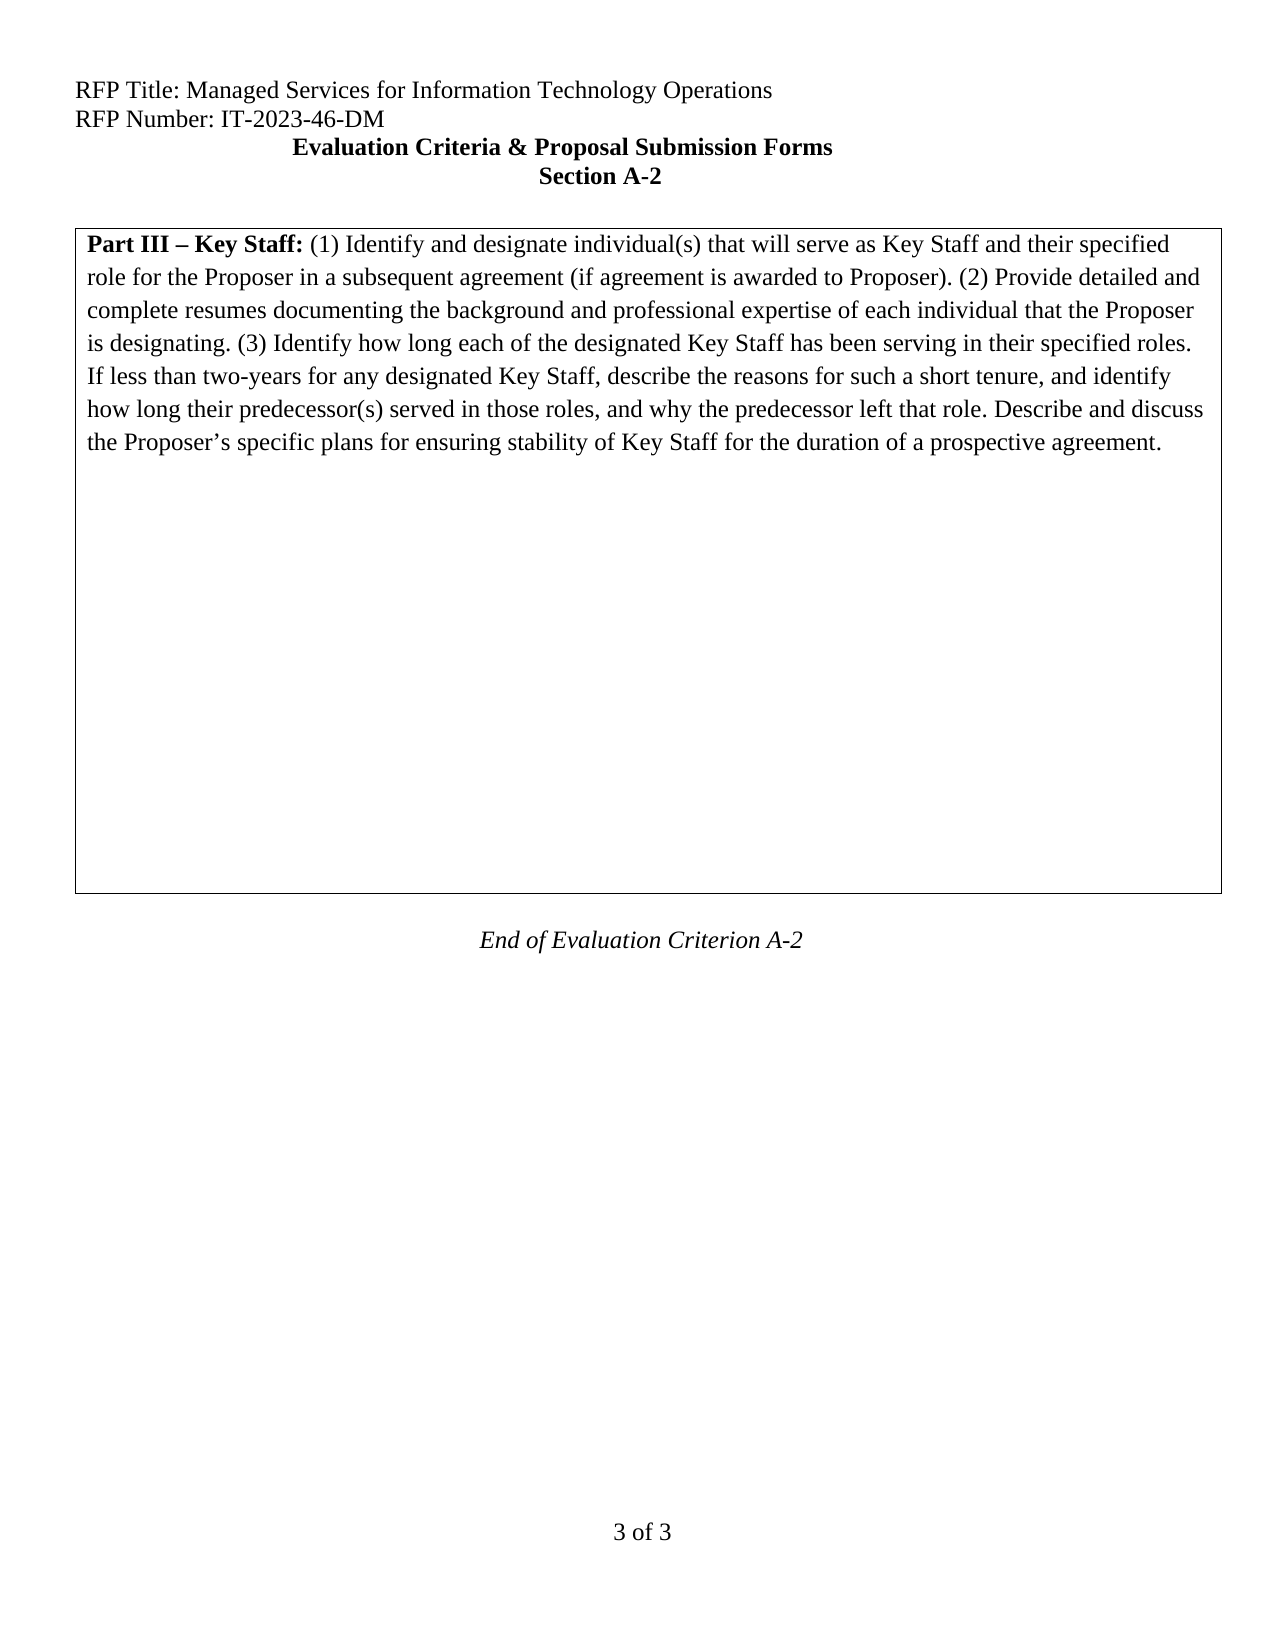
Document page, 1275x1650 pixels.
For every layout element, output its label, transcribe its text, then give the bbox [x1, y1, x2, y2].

table_cell Part III – Key Staff: (1) Identify and designate individual(s) that will serve as Key Staff and their specified role for the Proposer in a subsequent agreement (if agreement is awarded to Proposer). (2) Provide detailed and complete resumes documenting the background and professional expertise of each individual that the Proposer is designating. (3) Identify how long each of the designated Key Staff has been serving in their specified roles. If less than two-years for any designated Key Staff, describe the reasons for such a short tenure, and identify how long their predecessor(s) served in those roles, and why the predecessor left that role. Describe and discuss the Proposer’s specific plans for ensuring stability of Key Staff for the duration of a prospective agreement. [76, 229, 1221, 893]
text End of Evaluation Criterion A-2 [75, 925, 1209, 954]
